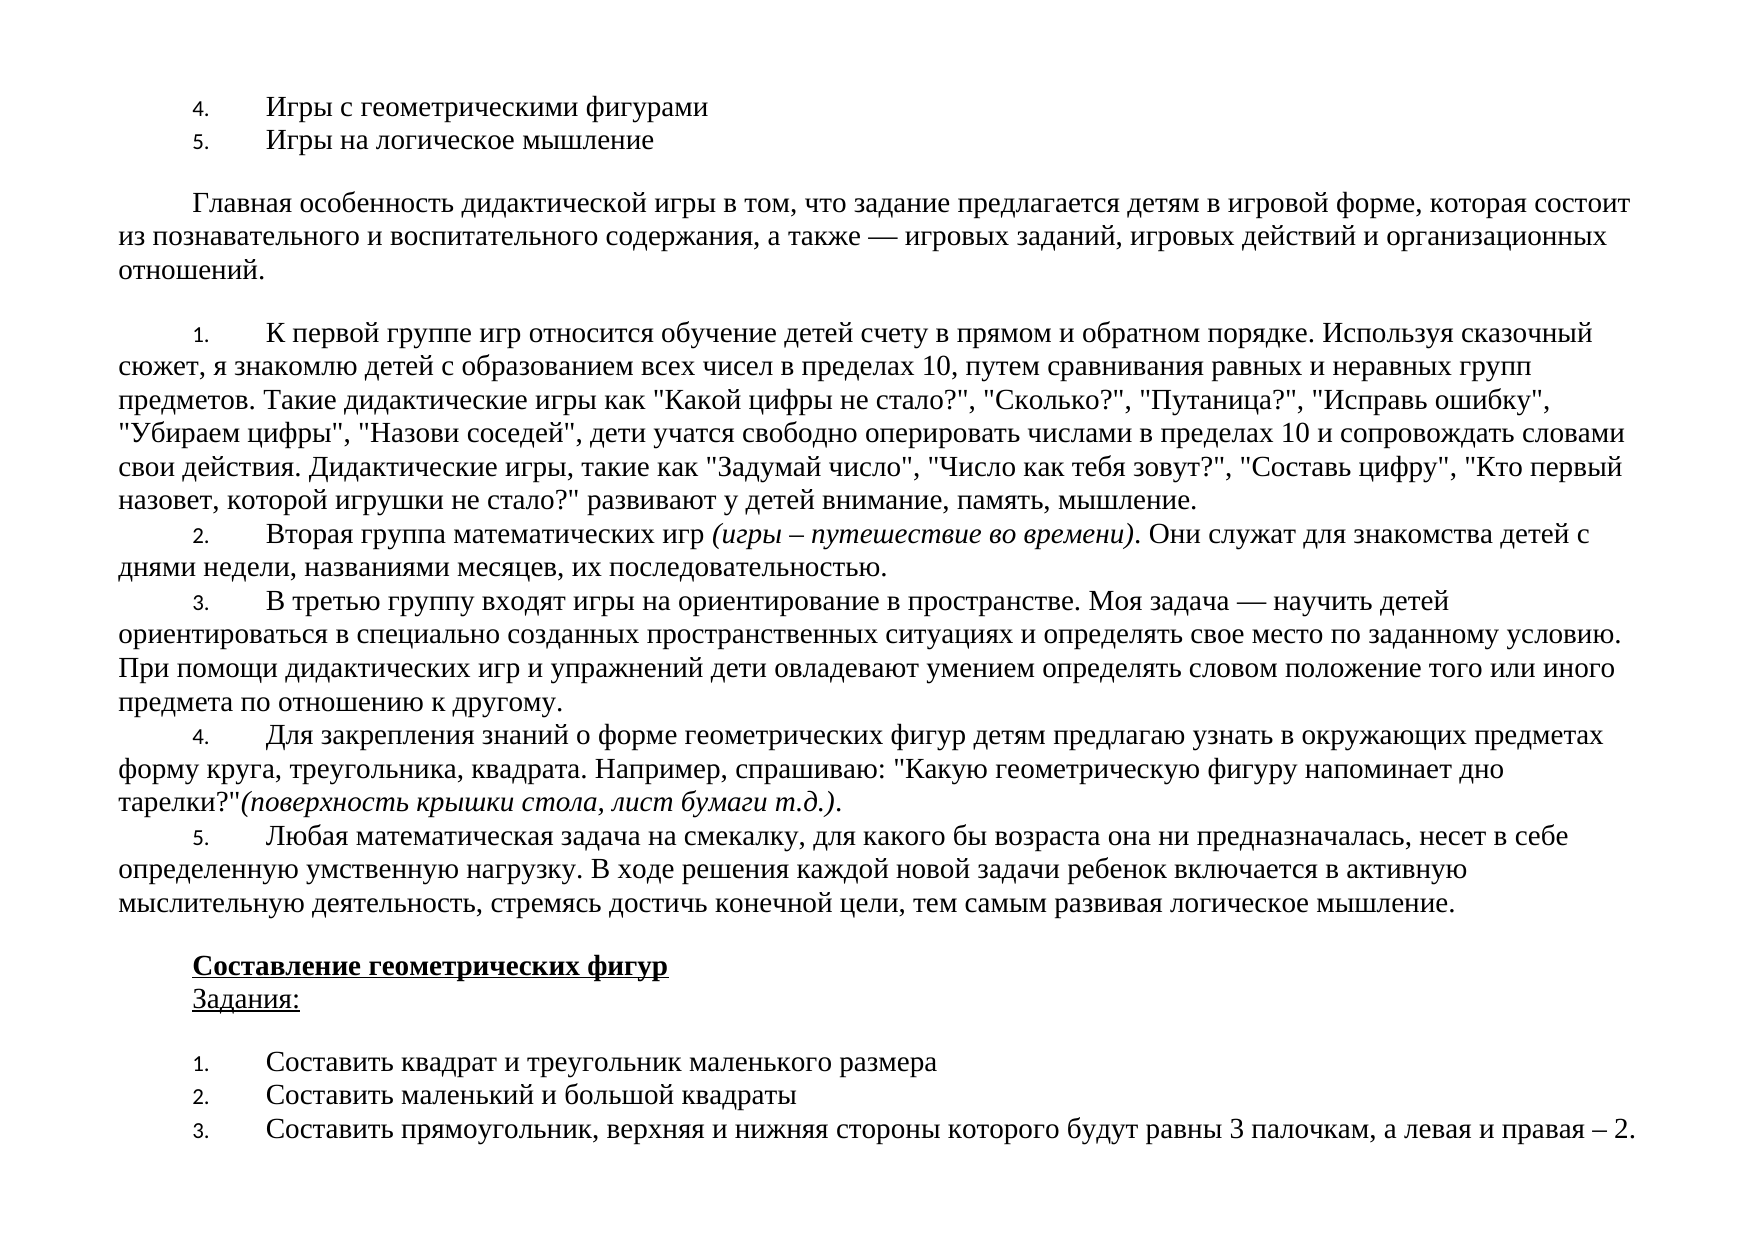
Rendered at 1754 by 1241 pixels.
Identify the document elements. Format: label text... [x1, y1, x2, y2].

list Игры на логическое мышление [118, 122, 1639, 156]
list Для закрепления знаний о форме геометрических фигур детям предлагаю узнать в окружающих предметах форму круга, треугольника, квадрата. Например, спрашиваю: "Какую геометрическую фигуру напоминает дно тарелки?"(поверхность крышки стола, лист бумаги т.д.). [118, 717, 1639, 818]
text Составление геометрических фигур [118, 948, 1639, 981]
list Любая математическая задача на смекалку, для какого бы возраста она ни предназначалась, несет в себе определенную умственную нагрузку. В ходе решения каждой новой задачи ребенок включается в активную мыслительную деятельность, стремясь достичь конечной цели, тем самым развивая логическое мышление. [118, 818, 1639, 918]
list Составить квадрат и треугольник маленького размера [118, 1044, 1639, 1077]
list Игры с геометрическими фигурами [118, 89, 1639, 122]
text Главная особенность дидактической игры в том, что задание предлагается детям в игровой форме, которая состоит из познавательного и воспитательного содержания, а также — игровых заданий, игровых действий и организационных отношений. [118, 185, 1639, 286]
list В третью группу входят игры на ориентирование в пространстве. Моя задача — научить детей ориентироваться в специально созданных пространственных ситуациях и определять свое место по заданному условию. При помощи дидактических игр и упражнений дети овладевают умением определять словом положение того или иного предмета по отношению к другому. [118, 583, 1639, 717]
list К первой группе игр относится обучение детей счету в прямом и обратном порядке. Используя сказочный сюжет, я знакомлю детей с образованием всех чисел в пределах 10, путем сравнивания равных и неравных групп предметов. Такие дидактические игры как "Какой цифры не стало?", "Сколько?", "Путаница?", "Исправь ошибку", "Убираем цифры", "Назови соседей", дети учатся свободно оперировать числами в пределах 10 и сопровождать словами свои действия. Дидактические игры, такие как "Задумай число", "Число как тебя зовут?", "Составь цифру", "Кто первый назовет, которой игрушки не стало?" развивают у детей внимание, память, мышление. [118, 315, 1639, 516]
list Составить прямоугольник, верхняя и нижняя стороны которого будут равны 3 палочкам, а левая и правая – 2. [118, 1111, 1639, 1144]
list Вторая группа математических игр (игры – путешествие во времени). Они служат для знакомства детей с днями недели, названиями месяцев, их последовательностью. [118, 516, 1639, 583]
text Задания: [118, 981, 1639, 1015]
list Составить маленький и большой квадраты [118, 1077, 1639, 1111]
